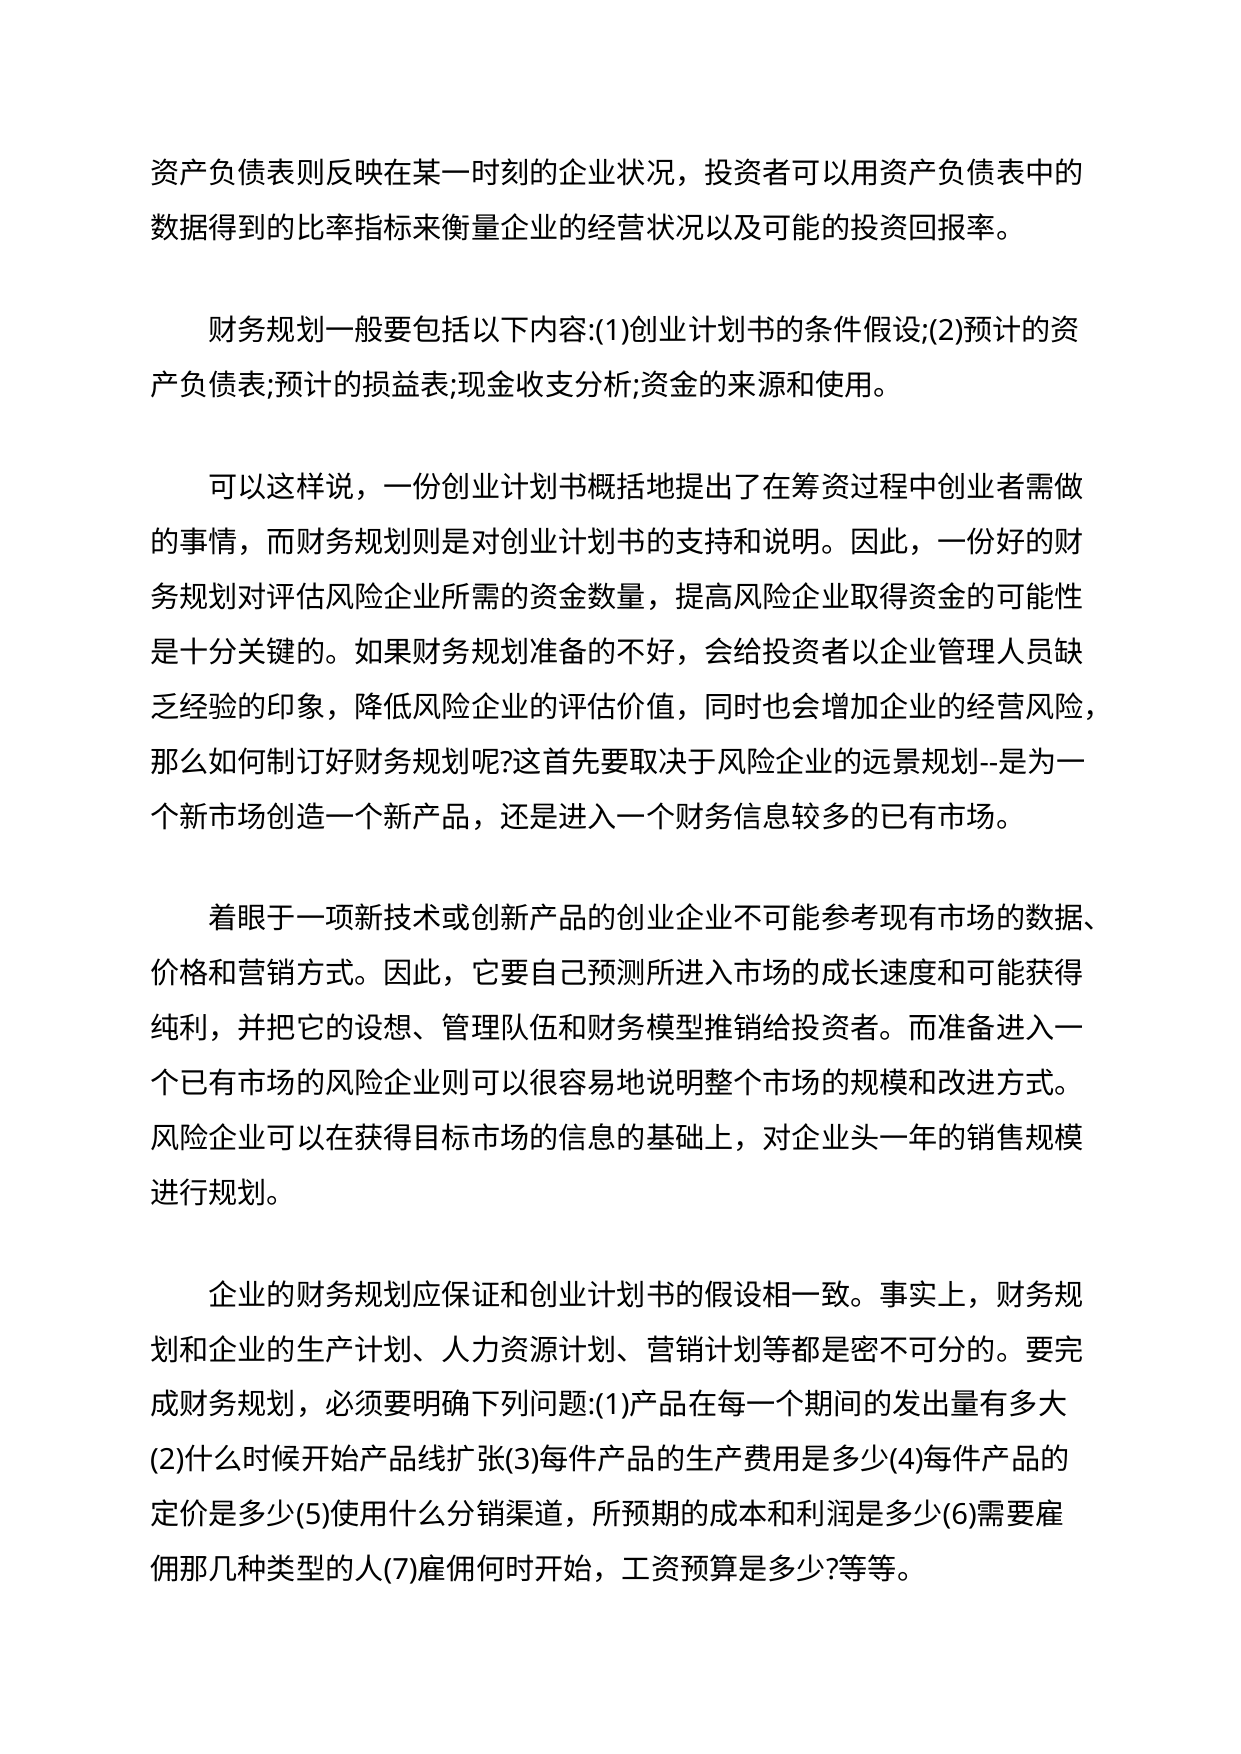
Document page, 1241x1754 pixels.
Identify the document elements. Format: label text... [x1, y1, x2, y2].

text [150, 150, 1090, 247]
text 可以这样说，一份创业计划书概括地提出了在筹资过程中创业者需做的事情，而财务规划则是对创业计划书的支持和说明。因此，一份好的财务规划对评估风险企业所需的资金数量，提高风险企业取得资金的可能性是十分关键的。如果财务规划准备的不好，会给投资者以企业管理人员缺乏经验的印象，降低风险企业的评估价值，同时也会增加企业的经营风险，那么如何制订好财务规划呢?这首先要取决于风险企业的远景规划--是为一个新市场创造一个新产品，还是进入一个财务信息较多的已有市场。 [150, 464, 1090, 835]
text 财务规划一般要包括以下内容:(1)创业计划书的条件假设;(2)预计的资产负债表;预计的损益表;现金收支分析;资金的来源和使用。 [150, 307, 1090, 404]
text 着眼于一项新技术或创新产品的创业企业不可能参考现有市场的数据、价格和营销方式。因此，它要自己预测所进入市场的成长速度和可能获得纯利，并把它的设想、管理队伍和财务模型推销给投资者。而准备进入一个已有市场的风险企业则可以很容易地说明整个市场的规模和改进方式。风险企业可以在获得目标市场的信息的基础上，对企业头一年的销售规模进行规划。 [150, 895, 1090, 1212]
text 企业的财务规划应保证和创业计划书的假设相一致。事实上，财务规划和企业的生产计划、人力资源计划、营销计划等都是密不可分的。要完成财务规划，必须要明确下列问题:(1)产品在每一个期间的发出量有多大(2)什么时候开始产品线扩张(3)每件产品的生产费用是多少(4)每件产品的定价是多少(5)使用什么分销渠道，所预期的成本和利润是多少(6)需要雇佣那几种类型的人(7)雇佣何时开始，工资预算是多少?等等。 [150, 1271, 1090, 1588]
